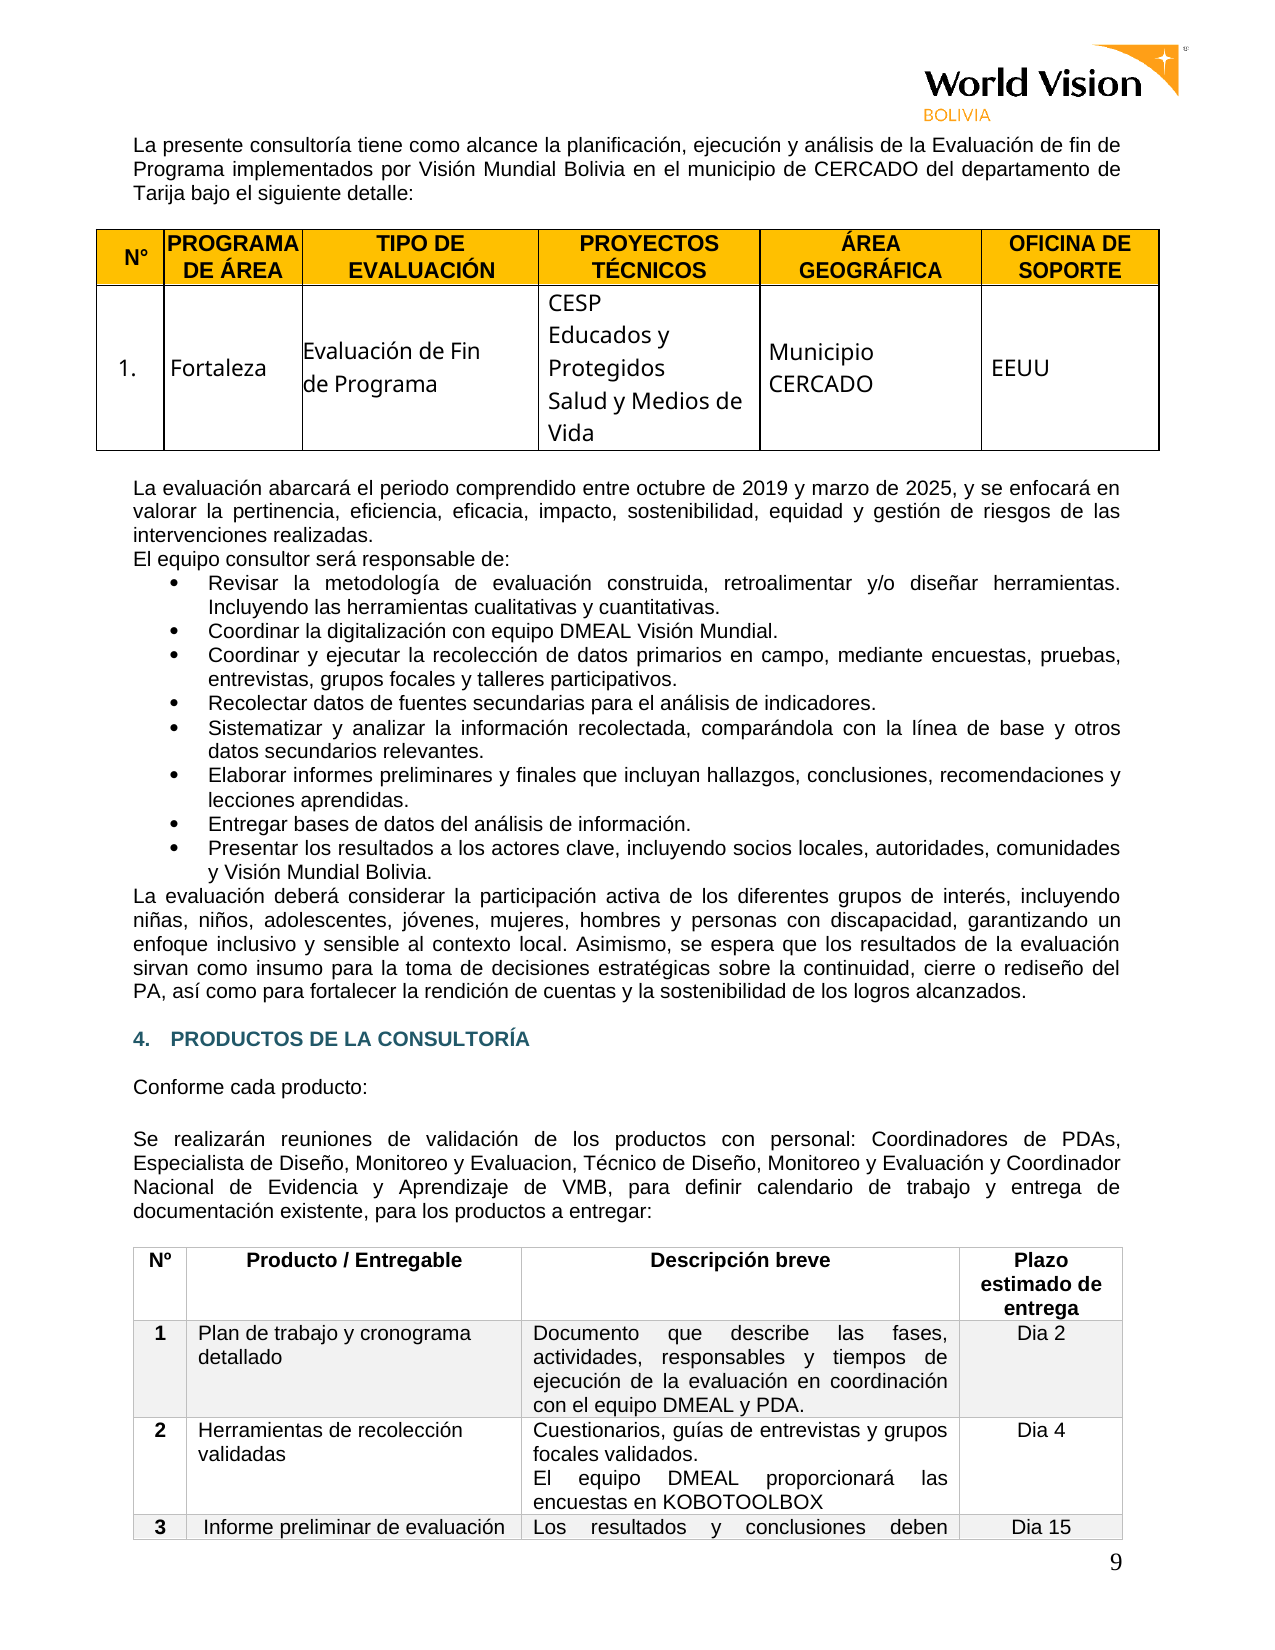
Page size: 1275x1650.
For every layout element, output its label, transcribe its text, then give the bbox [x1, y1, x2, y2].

text Se realizarán reuniones de validación de los productos con personal: Coordinadores de PDAs, Especialista de Diseño, Monitoreo y Evaluacion, Técnico de Diseño, Monitoreo y Evaluación y Coordinador Nacional de Evidencia y Aprendizaje de VMB, para definir calendario de trabajo y entrega de documentación existente, para los productos a entregar: [133, 1127, 1122, 1223]
list Recolectar datos de fuentes secundarias para el análisis de indicadores. [170, 691, 1122, 715]
list Revisar la metodología de evaluación construida, retroalimentar y/o diseñar herramientas. Incluyendo las herramientas cualitativas y cuantitativas. [170, 571, 1122, 619]
text La evaluación abarcará el periodo comprendido entre octubre de 2019 y marzo de 2025, y se enfocará en valorar la pertinencia, eficiencia, eficacia, impacto, sostenibilidad, equidad y gestión de riesgos de las intervenciones realizadas. [133, 475, 1122, 547]
text El equipo consultor será responsable de: [133, 547, 1122, 571]
table_cell Fortaleza [165, 286, 302, 450]
table_header N° [97, 230, 163, 284]
list Coordinar la digitalización con equipo DMEAL Visión Mundial. [170, 619, 1122, 643]
text La presente consultoría tiene como alcance la planificación, ejecución y análisis de la Evaluación de fin de Programa implementados por Visión Mundial Bolivia en el municipio de CERCADO del departamento de Tarija bajo el siguiente detalle: [133, 133, 1122, 205]
text La evaluación deberá considerar la participación activa de los diferentes grupos de interés, incluyendo niñas, niños, adolescentes, jóvenes, mujeres, hombres y personas con discapacidad, garantizando un enfoque inclusivo y sensible al contexto local. Asimismo, se espera que los resultados de la evaluación sirvan como insumo para la toma de decisiones estratégicas sobre la continuidad, cierre o rediseño del PA, así como para fortalecer la rendición de cuentas y la sostenibilidad de los logros alcanzados. [133, 883, 1122, 1003]
table_cell 1 [134, 1321, 186, 1417]
table_header Producto / Entregable [187, 1248, 521, 1320]
table_header TIPO DE EVALUACIÓN [303, 230, 538, 284]
table_header PROYECTOS TÉCNICOS [539, 230, 759, 284]
table_cell Dia 2 [960, 1321, 1122, 1417]
table_header Nº [134, 1248, 186, 1320]
table_cell 2 [134, 1418, 186, 1513]
table_cell Dia 4 [960, 1418, 1122, 1513]
table_cell Plan de trabajo y cronograma detallado [187, 1321, 521, 1417]
table_cell Cuestionarios, guías de entrevistas y grupos focales validados. El equipo DMEAL proporcionará las encuestas en KOBOTOOLBOX [522, 1418, 959, 1513]
picture [902, 32, 1193, 133]
list Sistematizar y analizar la información recolectada, comparándola con la línea de base y otros datos secundarios relevantes. [170, 715, 1122, 763]
table_cell Informe preliminar de evaluación [187, 1515, 521, 1538]
table_cell 3 [134, 1515, 186, 1538]
table_cell Herramientas de recolección validadas [187, 1418, 521, 1513]
table_cell 1. [97, 286, 163, 450]
list Coordinar y ejecutar la recolección de datos primarios en campo, mediante encuestas, pruebas, entrevistas, grupos focales y talleres participativos. [170, 643, 1122, 691]
table_header Descripción breve [522, 1248, 959, 1320]
table_cell CESP Educados y Protegidos Salud y Medios de Vida [539, 286, 759, 450]
text Conforme cada producto: [133, 1075, 1122, 1099]
list Entregar bases de datos del análisis de información. [170, 811, 1122, 835]
table_header Plazo estimado de entrega [960, 1248, 1122, 1320]
list PRODUCTOS DE LA CONSULTORÍA [133, 1027, 1122, 1051]
table_header ÁREA GEOGRÁFICA [761, 230, 981, 284]
table_cell Municipio CERCADO [761, 286, 981, 450]
list Presentar los resultados a los actores clave, incluyendo socios locales, autoridades, comunidades y Visión Mundial Bolivia. [170, 835, 1122, 883]
table_cell Evaluación de Fin de Programa [303, 286, 538, 450]
table_cell Documento que describe las fases, actividades, responsables y tiempos de ejecución de la evaluación en coordinación con el equipo DMEAL y PDA. [522, 1321, 959, 1417]
table_cell EEUU [982, 286, 1158, 450]
table_header PROGRAMA DE ÁREA [165, 230, 302, 284]
table_header OFICINA DE SOPORTE [982, 230, 1158, 284]
list Elaborar informes preliminares y finales que incluyan hallazgos, conclusiones, recomendaciones y lecciones aprendidas. [170, 763, 1122, 811]
table_cell Dia 15 [960, 1515, 1122, 1538]
